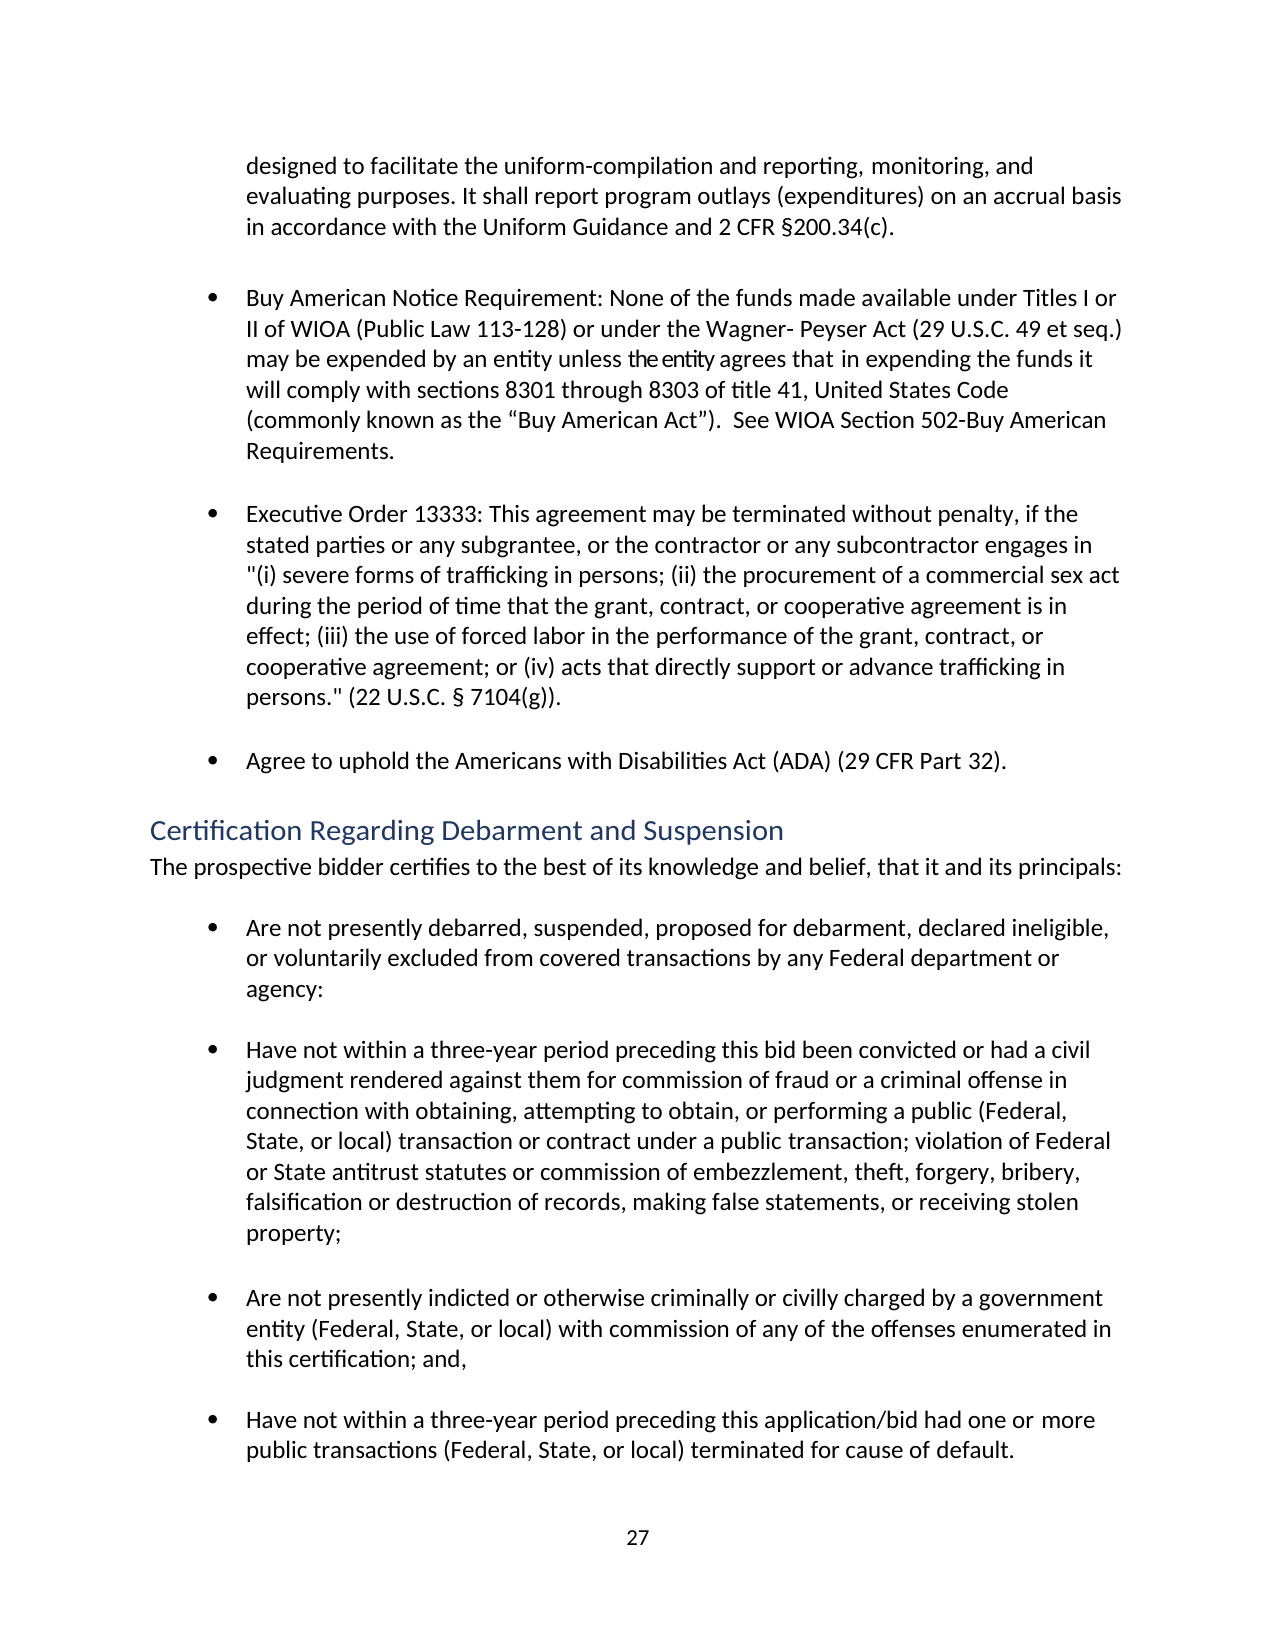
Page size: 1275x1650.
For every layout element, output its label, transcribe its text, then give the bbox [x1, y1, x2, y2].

list Have not within a three-year period preceding this bid been convicted or had a civil judgment rendered against them for commission of fraud or a criminal offense in connection with obtaining, attempting to obtain, or performing a public (Federal, State, or local) transaction or contract under a public transaction; violation of Federal or State antitrust statutes or commission of embezzlement, theft, forgery, bribery, falsification or destruction of records, making false statements, or receiving stolen property; [208, 1034, 1125, 1247]
list Buy American Notice Requirement: None of the funds made available under Titles I or II of WIOA (Public Law 113-128) or under the Wagner- Peyser Act (29 U.S.C. 49 et seq.) may be expended by an entity unless the entity agrees that in expending the funds it will comply with sections 8301 through 8303 of title 41, United States Code (commonly known as the “Buy American Act”). See WIOA Section 502-Buy American Requirements. [208, 282, 1125, 466]
subtitle Certification Regarding Debarment and Suspension [150, 812, 1125, 848]
list Are not presently indicted or otherwise criminally or civilly charged by a government entity (Federal, State, or local) with commission of any of the offenses enumerated in this certification; and, [208, 1282, 1125, 1374]
text The prospective bidder certifies to the best of its knowledge and belief, that it and its principals: [150, 851, 1125, 881]
list Agree to uphold the Americans with Disabilities Act (ADA) (29 CFR Part 32). [208, 745, 1125, 776]
list Are not presently debarred, suspended, proposed for debarment, declared ineligible, or voluntarily excluded from covered transactions by any Federal department or agency: [208, 912, 1125, 1003]
list Executive Order 13333: This agreement may be terminated without penalty, if the stated parties or any subgrantee, or the contractor or any subcontractor engages in "(i) severe forms of trafficking in persons; (ii) the procurement of a commercial sex act during the period of time that the grant, contract, or cooperative agreement is in effect; (iii) the use of forced labor in the performance of the grant, contract, or cooperative agreement; or (iv) acts that directly support or advance trafficking in persons." (22 U.S.C. § 7104(g)). [208, 498, 1125, 712]
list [208, 150, 1125, 242]
list Have not within a three-year period preceding this application/bid had one or more public transactions (Federal, State, or local) terminated for cause of default. [208, 1404, 1125, 1465]
